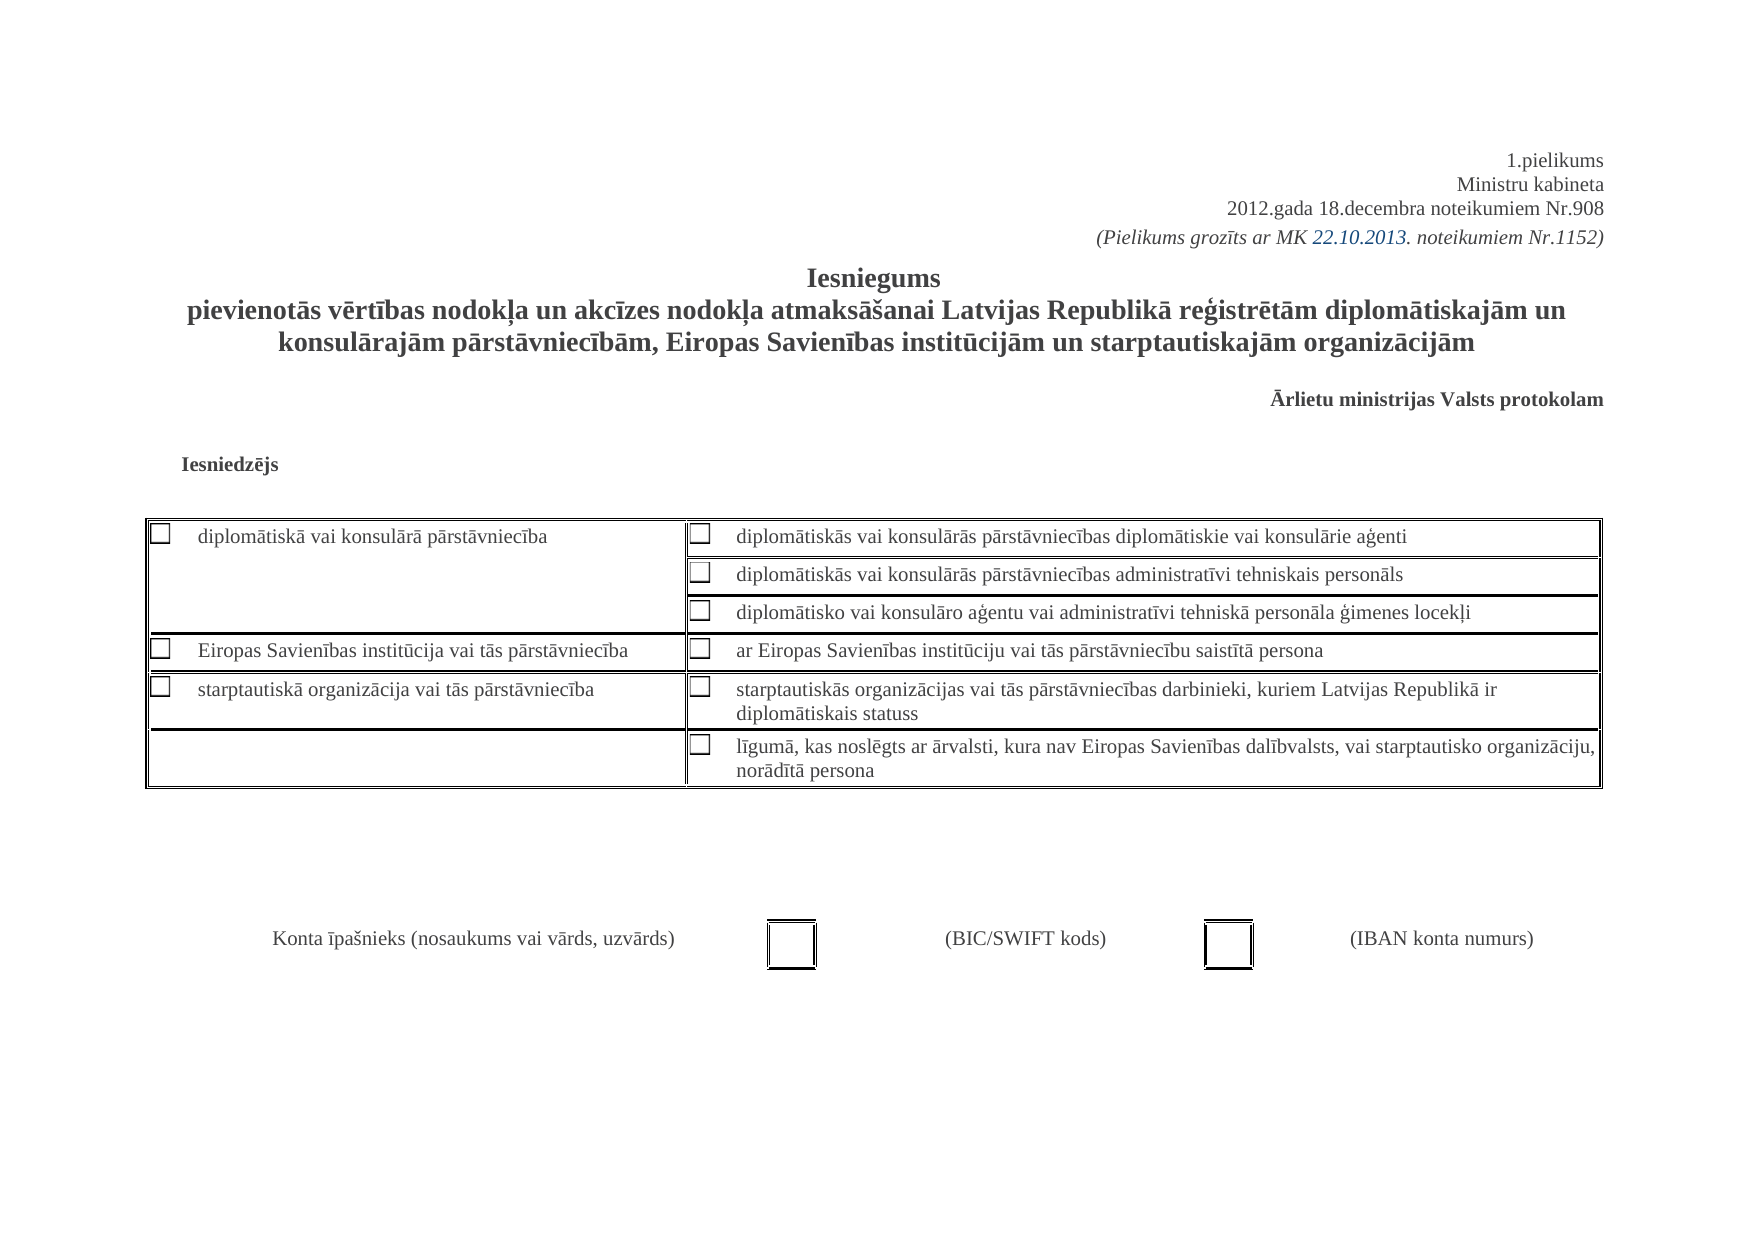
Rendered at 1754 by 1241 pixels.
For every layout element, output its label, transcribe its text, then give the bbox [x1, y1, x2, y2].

table_cell Konta īpašnieks (nosaukums vai vārds, uzvārds) [147, 919, 769, 967]
table_header [687, 521, 733, 556]
table_cell [769, 923, 815, 967]
picture [689, 523, 711, 544]
table_cell (BIC/SWIFT kods) [815, 919, 1205, 967]
table_cell [149, 632, 194, 670]
table_cell starptautiskās organizācijas vai tās pārstāvniecības darbinieki, kuriem Latvijas Republikā ir diplomātiskais statuss [733, 670, 1600, 728]
table_cell [147, 728, 194, 786]
picture [689, 676, 711, 697]
table_header [149, 521, 194, 632]
table_header diplomātiskā vai konsulārā pārstāvniecība [195, 521, 687, 632]
table_cell [688, 635, 733, 670]
text Ārlietu ministrijas Valsts protokolam [150, 387, 1604, 411]
table_cell līgumā, kas noslēgts ar ārvalsti, kura nav Eiropas Savienības dalībvalsts, vai starptautisko organizāciju, norādītā persona [733, 728, 1601, 786]
text (Pielikums grozīts ar MK 22.10.2013. noteikumiem Nr.1152) [150, 224, 1604, 249]
picture [689, 638, 711, 659]
table_cell [1205, 923, 1252, 967]
text 1.pielikums Ministru kabineta 2012.gada 18.decembra noteikumiem Nr.908 [150, 148, 1604, 220]
table_cell [149, 670, 194, 728]
table_cell diplomātisko vai konsulāro aģentu vai administratīvi tehniskā personāla ģimenes locekļi [733, 594, 1599, 632]
table_cell ar Eiropas Savienības institūciju vai tās pārstāvniecību saistītā persona [733, 632, 1599, 670]
table_cell (IBAN konta numurs) [1252, 919, 1601, 967]
table_cell starptautiskā organizācija vai tās pārstāvniecība [195, 674, 685, 728]
table_cell [688, 674, 733, 728]
table_cell [688, 559, 733, 594]
picture [150, 638, 171, 659]
table_cell [688, 597, 733, 632]
text Iesniedzējs [150, 452, 1604, 476]
text Iesniegums pievienotās vērtības nodokļa un akcīzes nodokļa atmaksāšanai Latvijas Republikā reģistrētām diplomātiskajām un konsulārajām pārstāvniecībām, Eiropas Savienības institūcijām un starptautiskajām organizācijām [150, 261, 1604, 358]
table_header diplomātiskās vai konsulārās pārstāvniecības diplomātiskie vai konsulārie aģenti [733, 521, 1599, 556]
table_cell [195, 731, 687, 786]
table_cell [687, 731, 733, 786]
picture [150, 523, 171, 544]
picture [689, 734, 711, 755]
picture [689, 600, 711, 621]
table_cell Eiropas Savienības institūcija vai tās pārstāvniecība [195, 635, 685, 670]
picture [689, 562, 711, 583]
picture [150, 676, 171, 697]
table_cell diplomātiskās vai konsulārās pārstāvniecības administratīvi tehniskais personāls [733, 556, 1601, 594]
